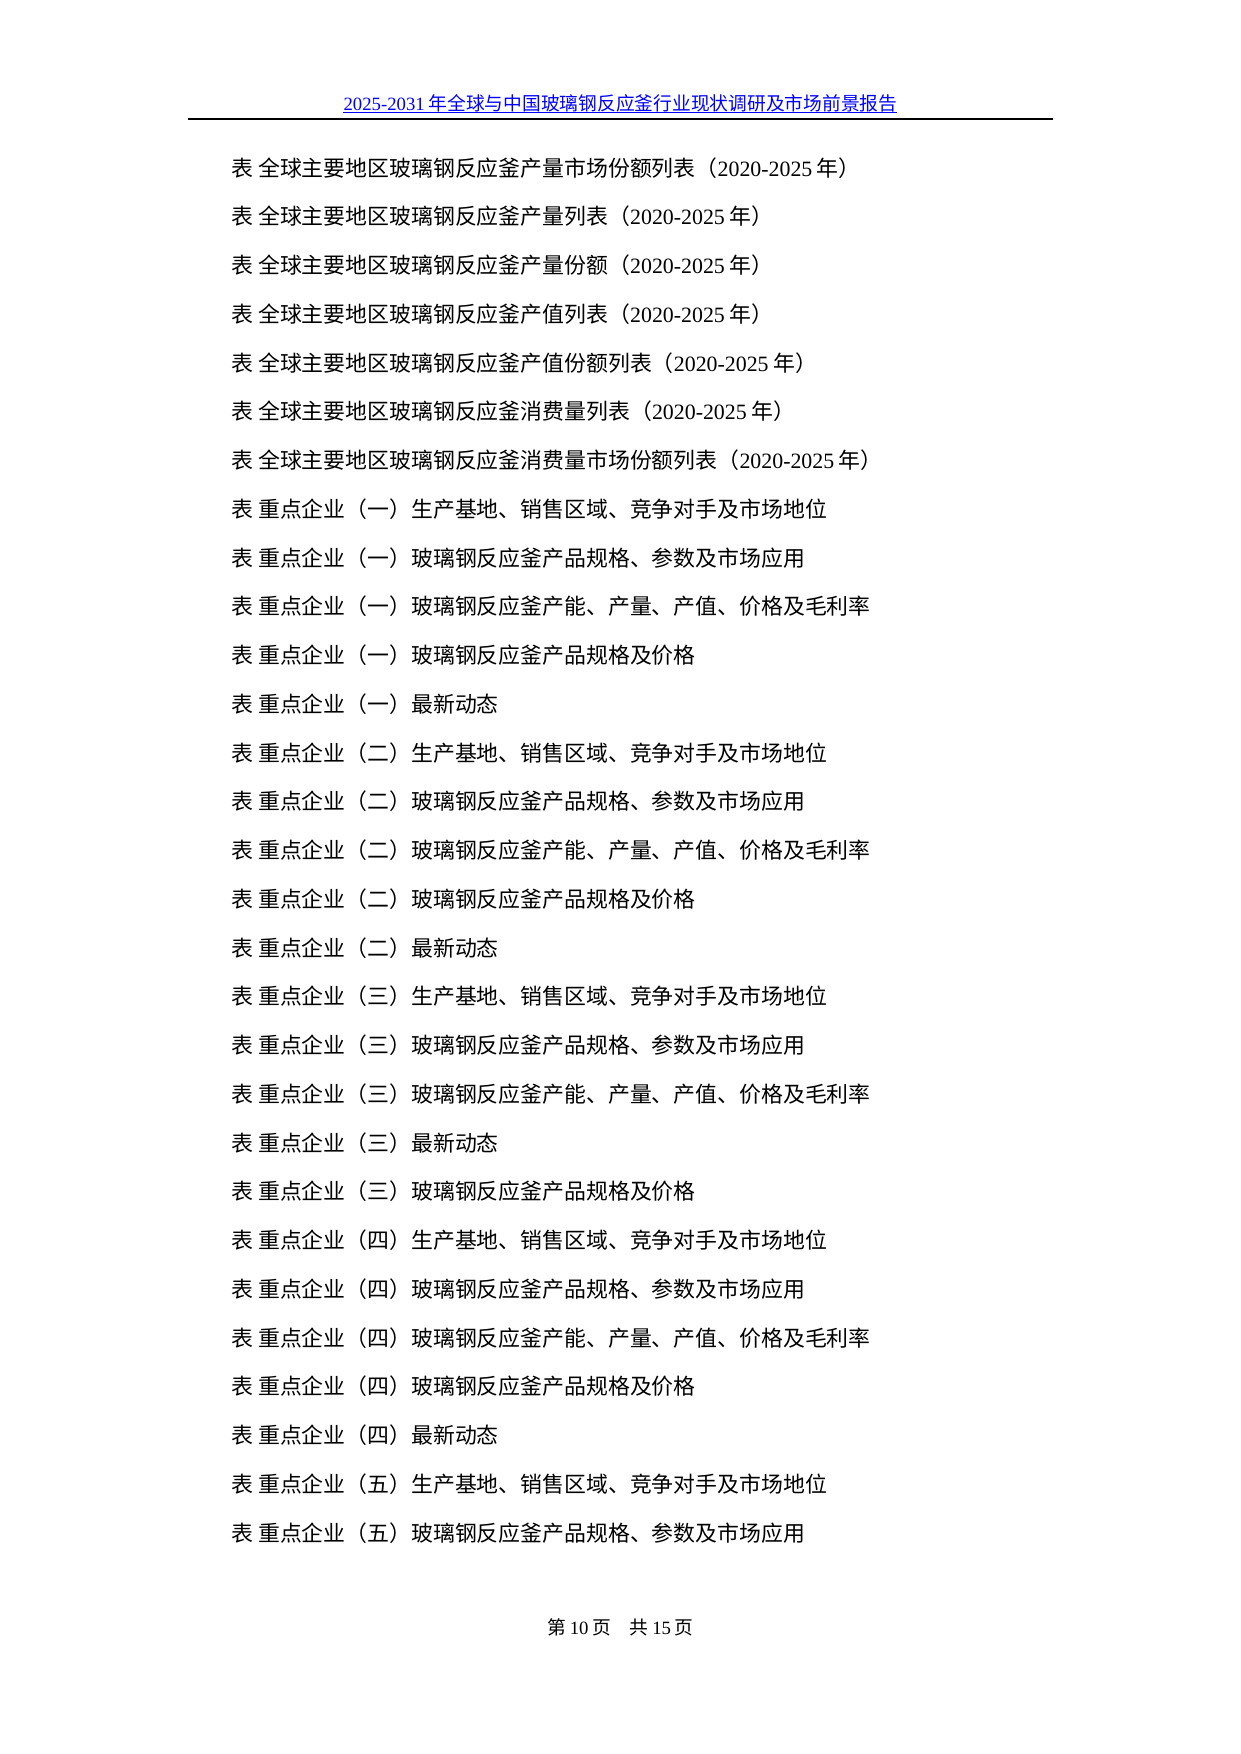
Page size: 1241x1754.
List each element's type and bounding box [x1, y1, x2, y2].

text [187, 150, 1053, 1548]
